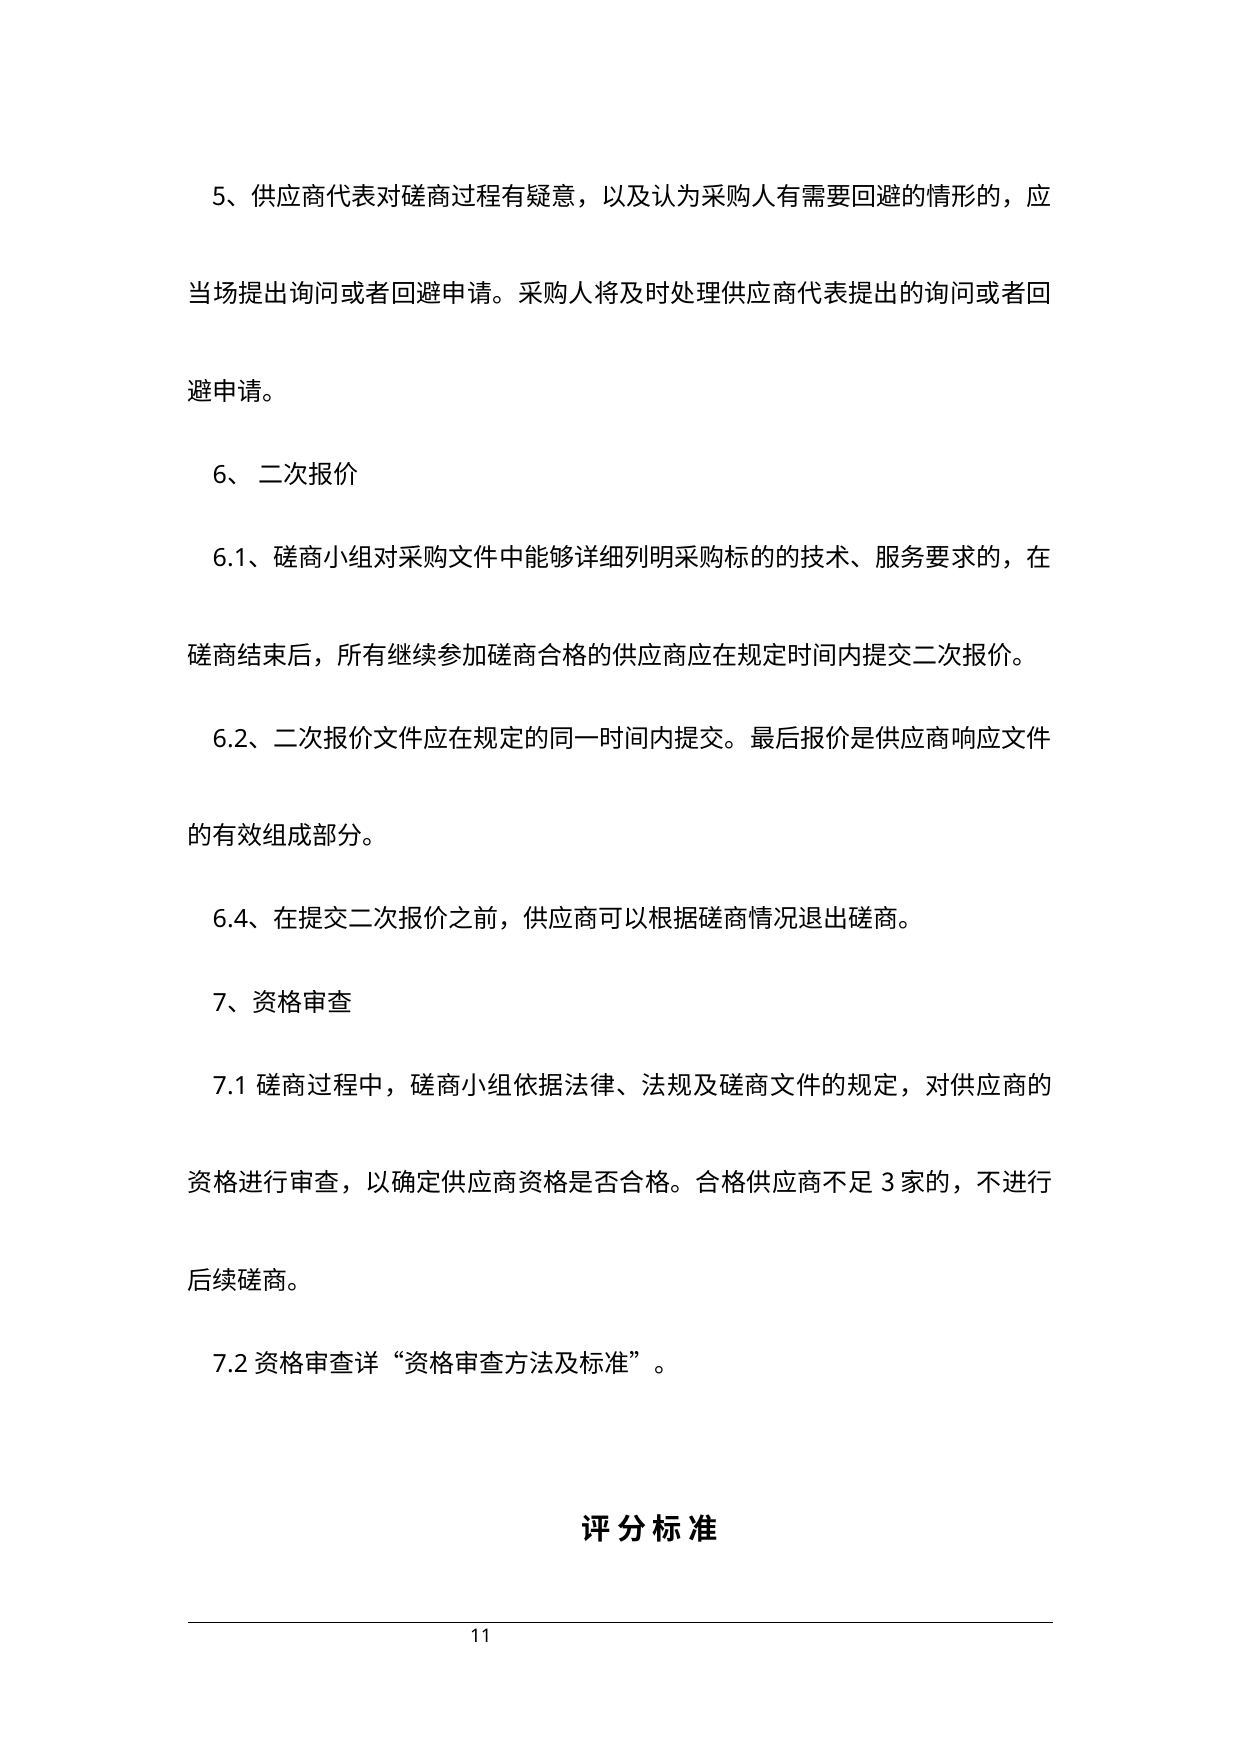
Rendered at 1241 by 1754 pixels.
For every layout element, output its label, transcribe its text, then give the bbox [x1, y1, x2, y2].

text 6.1、磋商小组对采购文件中能够详细列明采购标的的技术、服务要求的，在磋商结束后，所有继续参加磋商合格的供应商应在规定时间内提交二次报价。 [187, 523, 1053, 686]
list 供应商代表对磋商过程有疑意，以及认为采购人有需要回避的情形的，应当场提出询问或者回避申请。采购人将及时处理供应商代表提出的询问或者回避申请。 [187, 162, 1053, 422]
list 7、资格审查 [187, 968, 1053, 1033]
text 7.1 磋商过程中，磋商小组依据法律、法规及磋商文件的规定，对供应商的资格进行审查，以确定供应商资格是否合格。合格供应商不足3家的，不进行后续磋商。 [187, 1051, 1053, 1311]
text 7.2 资格审查详“资格审查方法及标准”。 [187, 1329, 1053, 1394]
text 6.2、二次报价文件应在规定的同一时间内提交。最后报价是供应商响应文件的有效组成部分。 [187, 704, 1053, 866]
text 6.4、在提交二次报价之前，供应商可以根据磋商情况退出磋商。 [187, 884, 1053, 949]
list 二次报价 [187, 440, 1053, 505]
text 评 分 标 准 [187, 1494, 1053, 1559]
